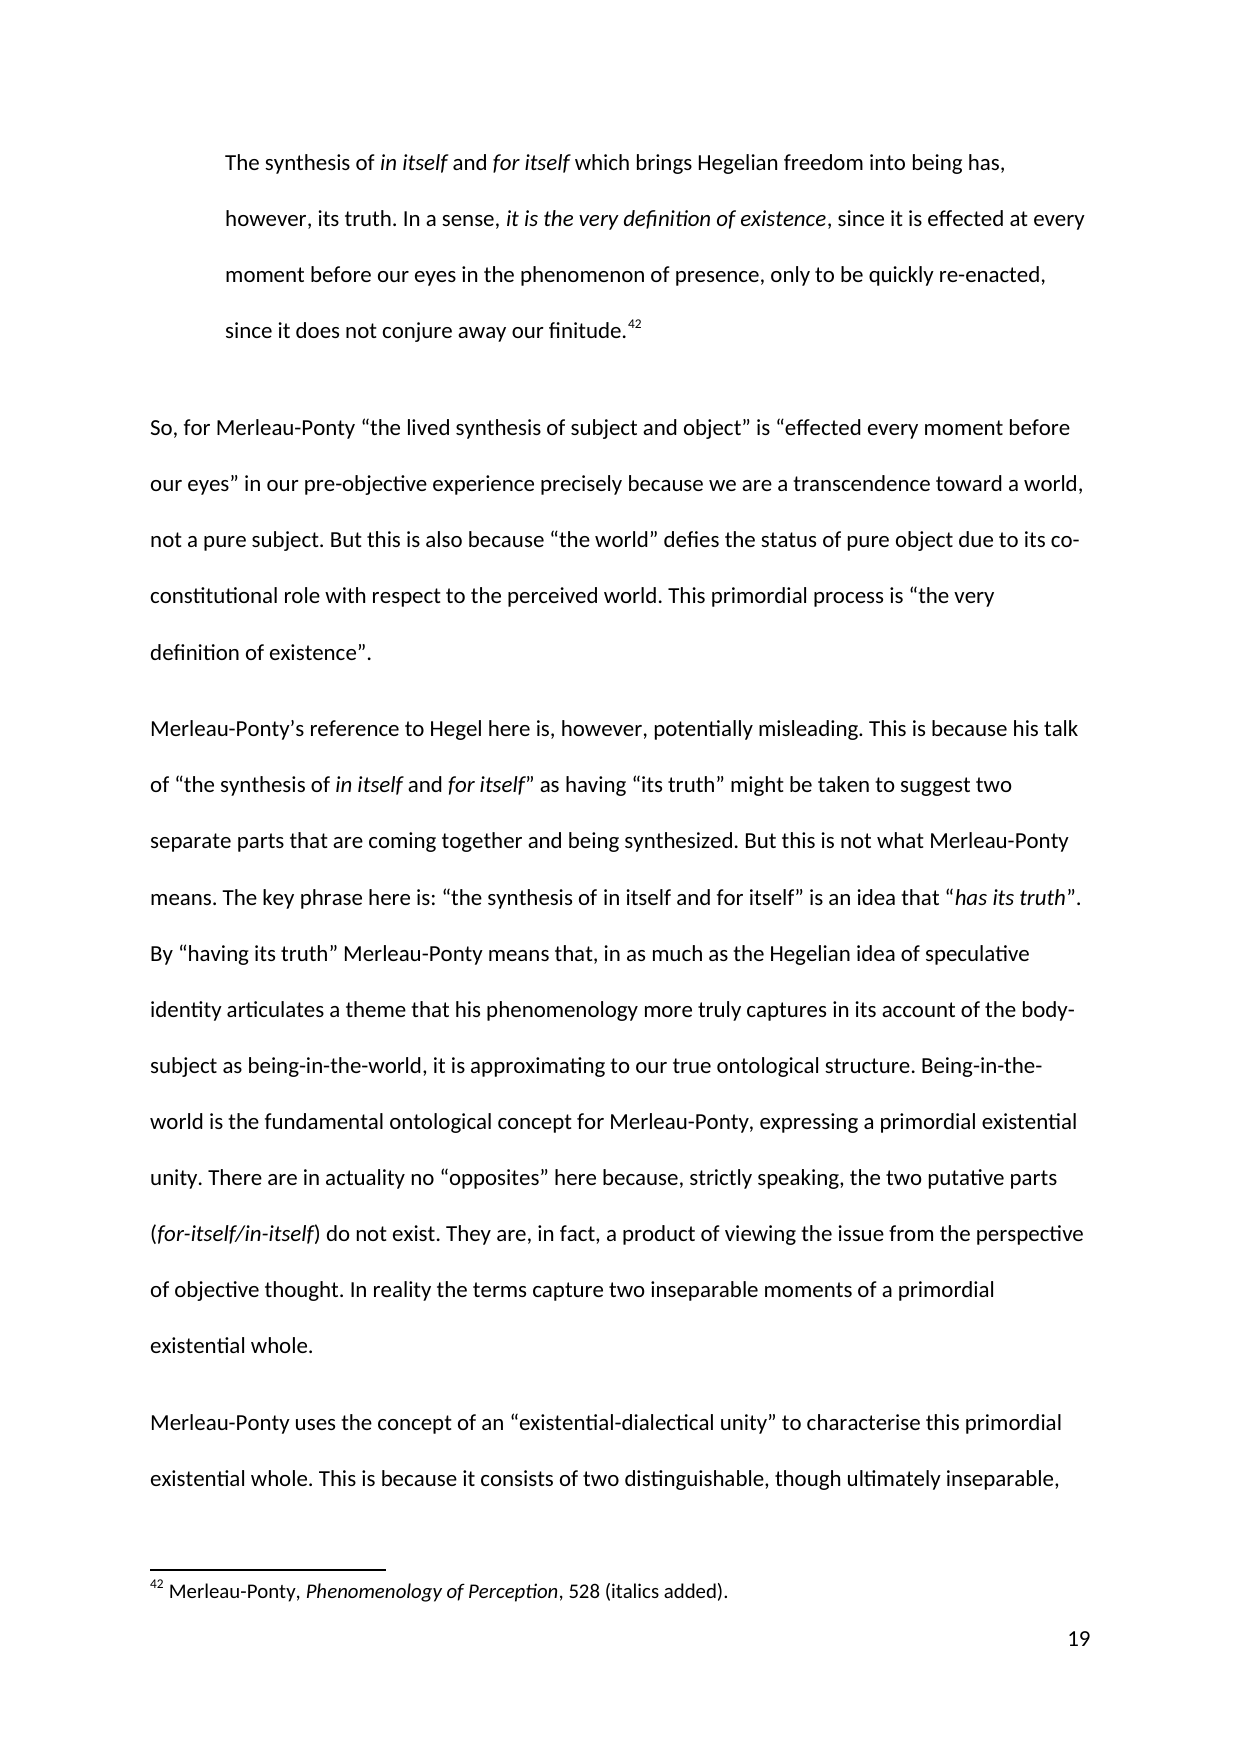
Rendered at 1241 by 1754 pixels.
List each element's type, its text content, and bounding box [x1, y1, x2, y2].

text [150, 1408, 1090, 1492]
text So, for Merleau-Ponty “the lived synthesis of subject and object” is “effected every moment before our eyes” in our pre-objective experience precisely because we are a transcendence toward a world, not a pure subject. But this is also because “the world” defies the status of pure object due to its co-constitutional role with respect to the perceived world. This primordial process is “the very definition of existence”. [150, 413, 1090, 666]
text Merleau-Ponty’s reference to Hegel here is, however, potentially misleading. This is because his talk of “the synthesis of in itself and for itself” as having “its truth” might be taken to suggest two separate parts that are coming together and being synthesized. But this is not what Merleau-Ponty means. The key phrase here is: “the synthesis of in itself and for itself” is an idea that “has its truth”. By “having its truth” Merleau-Ponty means that, in as much as the Hegelian idea of speculative identity articulates a theme that his phenomenology more truly captures in its account of the body-subject as being-in-the-world, it is approximating to our true ontological structure. Being-in-the-world is the fundamental ontological concept for Merleau-Ponty, expressing a primordial existential unity. There are in actuality no “opposites” here because, strictly speaking, the two putative parts (for-itself/in-itself) do not exist. They are, in fact, a product of viewing the issue from the perspective of objective thought. In reality the terms capture two inseparable moments of a primordial existential whole. [150, 714, 1090, 1359]
text The synthesis of in itself and for itself which brings Hegelian freedom into being has, however, its truth. In a sense, it is the very definition of existence, since it is effected at every moment before our eyes in the phenomenon of presence, only to be quickly re-enacted, since it does not conjure away our finitude. [225, 148, 1090, 344]
